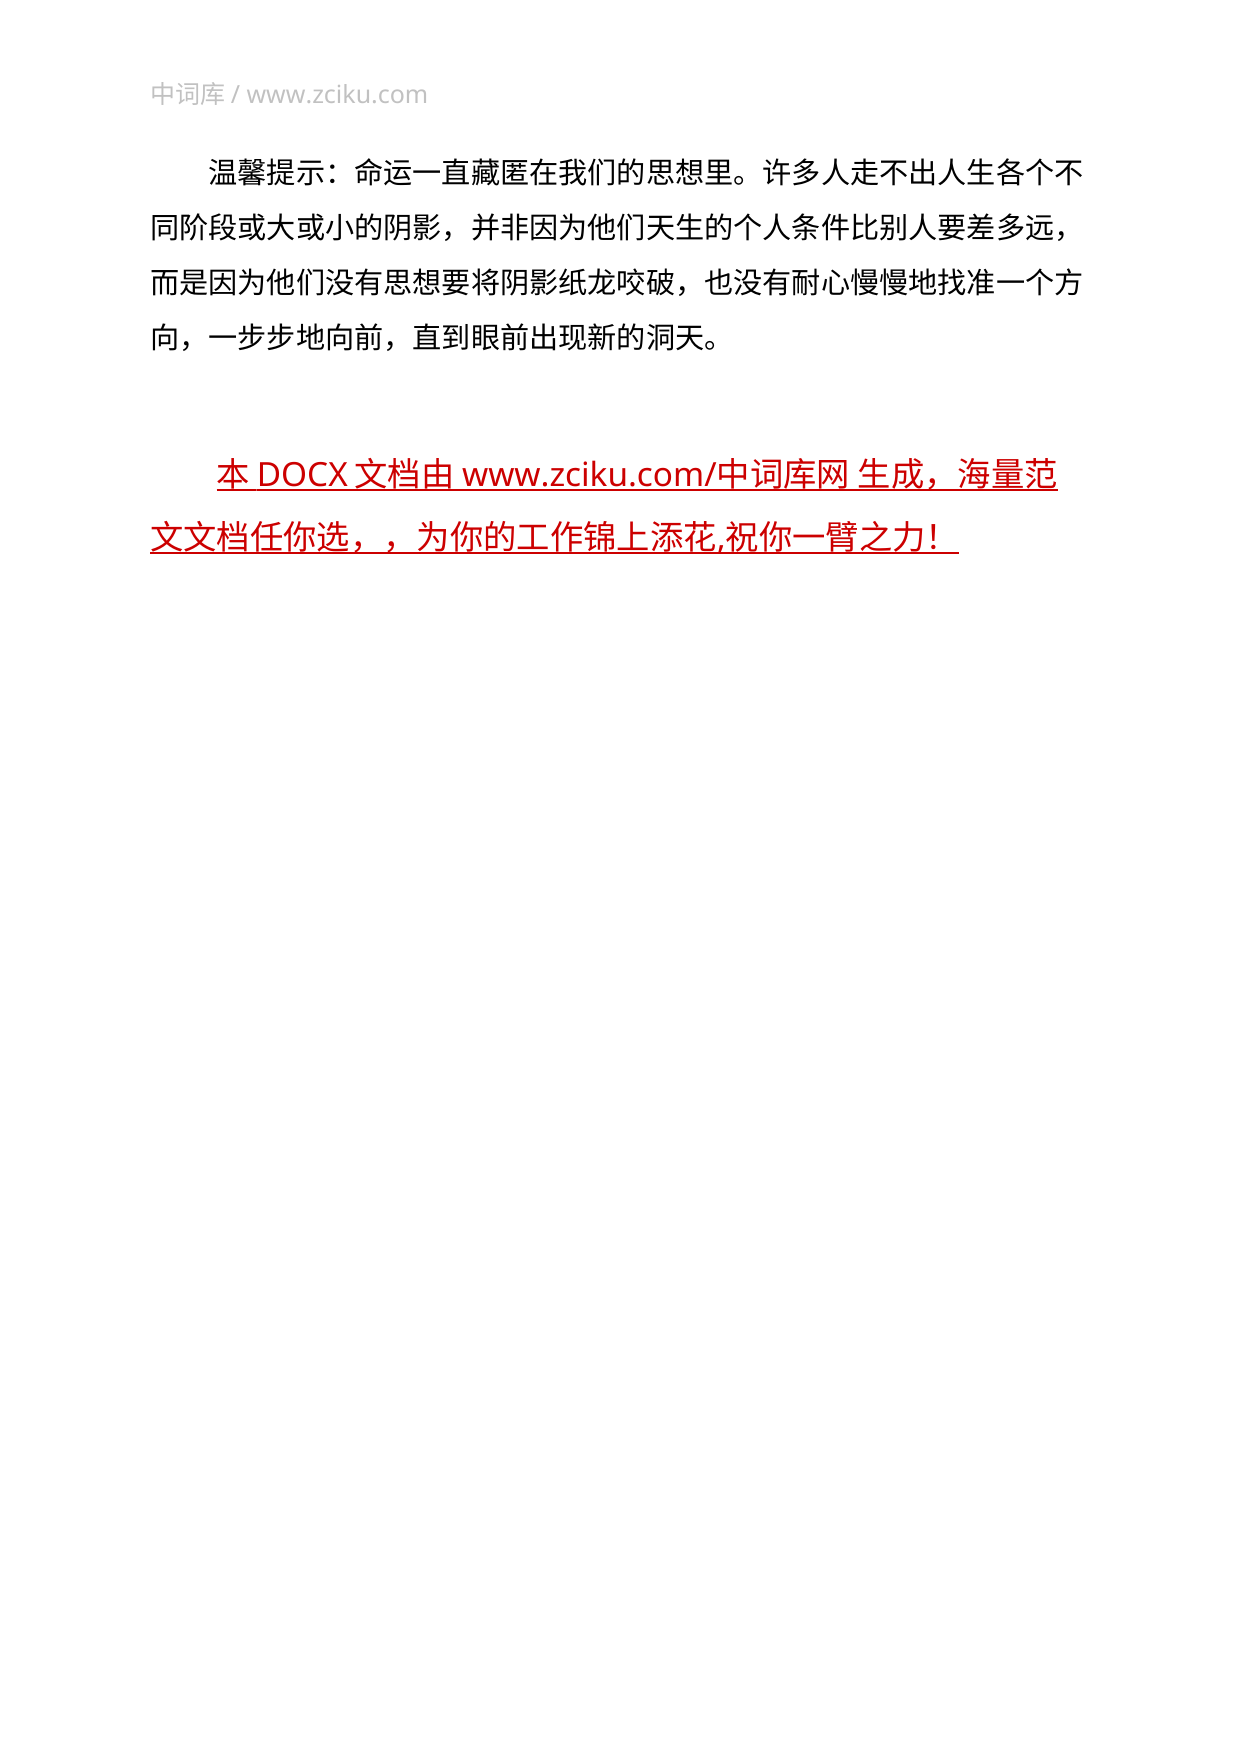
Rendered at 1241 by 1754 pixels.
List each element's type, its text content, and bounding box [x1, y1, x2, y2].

text 本DOCX文档由 www.zciku.com/中词库网 生成，海量范文文档任你选，，为你的工作锦上添花,祝你一臂之力！ [150, 448, 1090, 559]
text 温馨提示：命运一直藏匿在我们的思想里。许多人走不出人生各个不同阶段或大或小的阴影，并非因为他们天生的个人条件比别人要差多远，而是因为他们没有思想要将阴影纸龙咬破，也没有耐心慢慢地找准一个方向，一步步地向前，直到眼前出现新的洞天。 [150, 150, 1090, 357]
